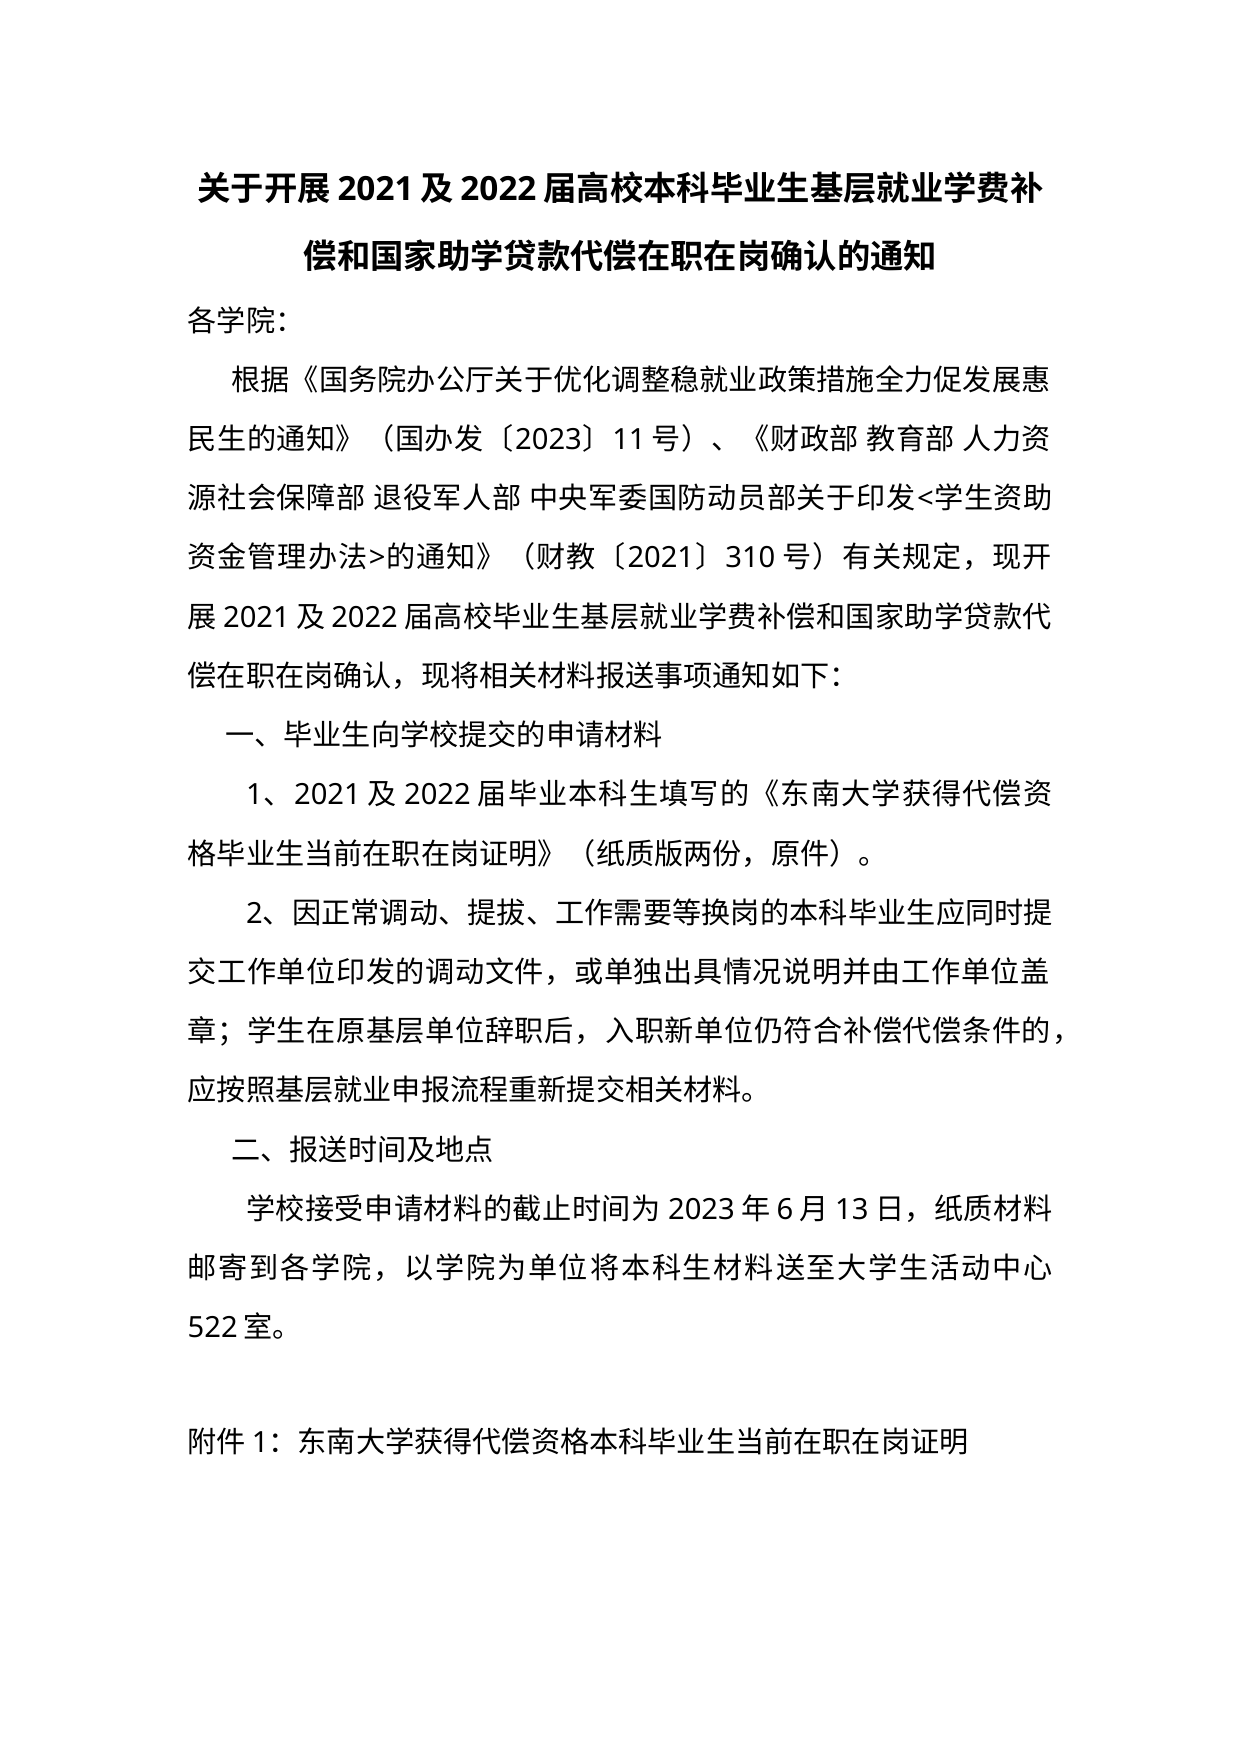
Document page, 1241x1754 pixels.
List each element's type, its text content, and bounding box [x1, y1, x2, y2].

text 附件1：东南大学获得代偿资格本科毕业生当前在职在岗证明 [187, 1418, 1053, 1461]
text 各学院： [187, 297, 1053, 339]
text 学校接受申请材料的截止时间为2023年6月13日，纸质材料邮寄到各学院，以学院为单位将本科生材料送至大学生活动中心522室。 [187, 1185, 1053, 1346]
text 1、2021及2022届毕业本科生填写的《东南大学获得代偿资格毕业生当前在职在岗证明》（纸质版两份，原件）。 [187, 771, 1053, 872]
text 根据《国务院办公厅关于优化调整稳就业政策措施全力促发展惠民生的通知》（国办发〔2023〕11号）、《财政部 教育部 人力资源社会保障部 退役军人部 中央军委国防动员部关于印发<学生资助资金管理办法>的通知》（财教〔2021〕310号）有关规定，现开展2021及2022届高校毕业生基层就业学费补偿和国家助学贷款代偿在职在岗确认，现将相关材料报送事项通知如下： [187, 356, 1053, 695]
text 二、报送时间及地点 [187, 1126, 1053, 1168]
list 一、毕业生向学校提交的申请材料 [225, 712, 1053, 754]
text 2、因正常调动、提拔、工作需要等换岗的本科毕业生应同时提交工作单位印发的调动文件，或单独出具情况说明并由工作单位盖章；学生在原基层单位辞职后，入职新单位仍符合补偿代偿条件的，应按照基层就业申报流程重新提交相关材料。 [187, 889, 1053, 1109]
text 关于开展2021及2022届高校本科毕业生基层就业学费补偿和国家助学贷款代偿在职在岗确认的通知 [187, 162, 1053, 278]
